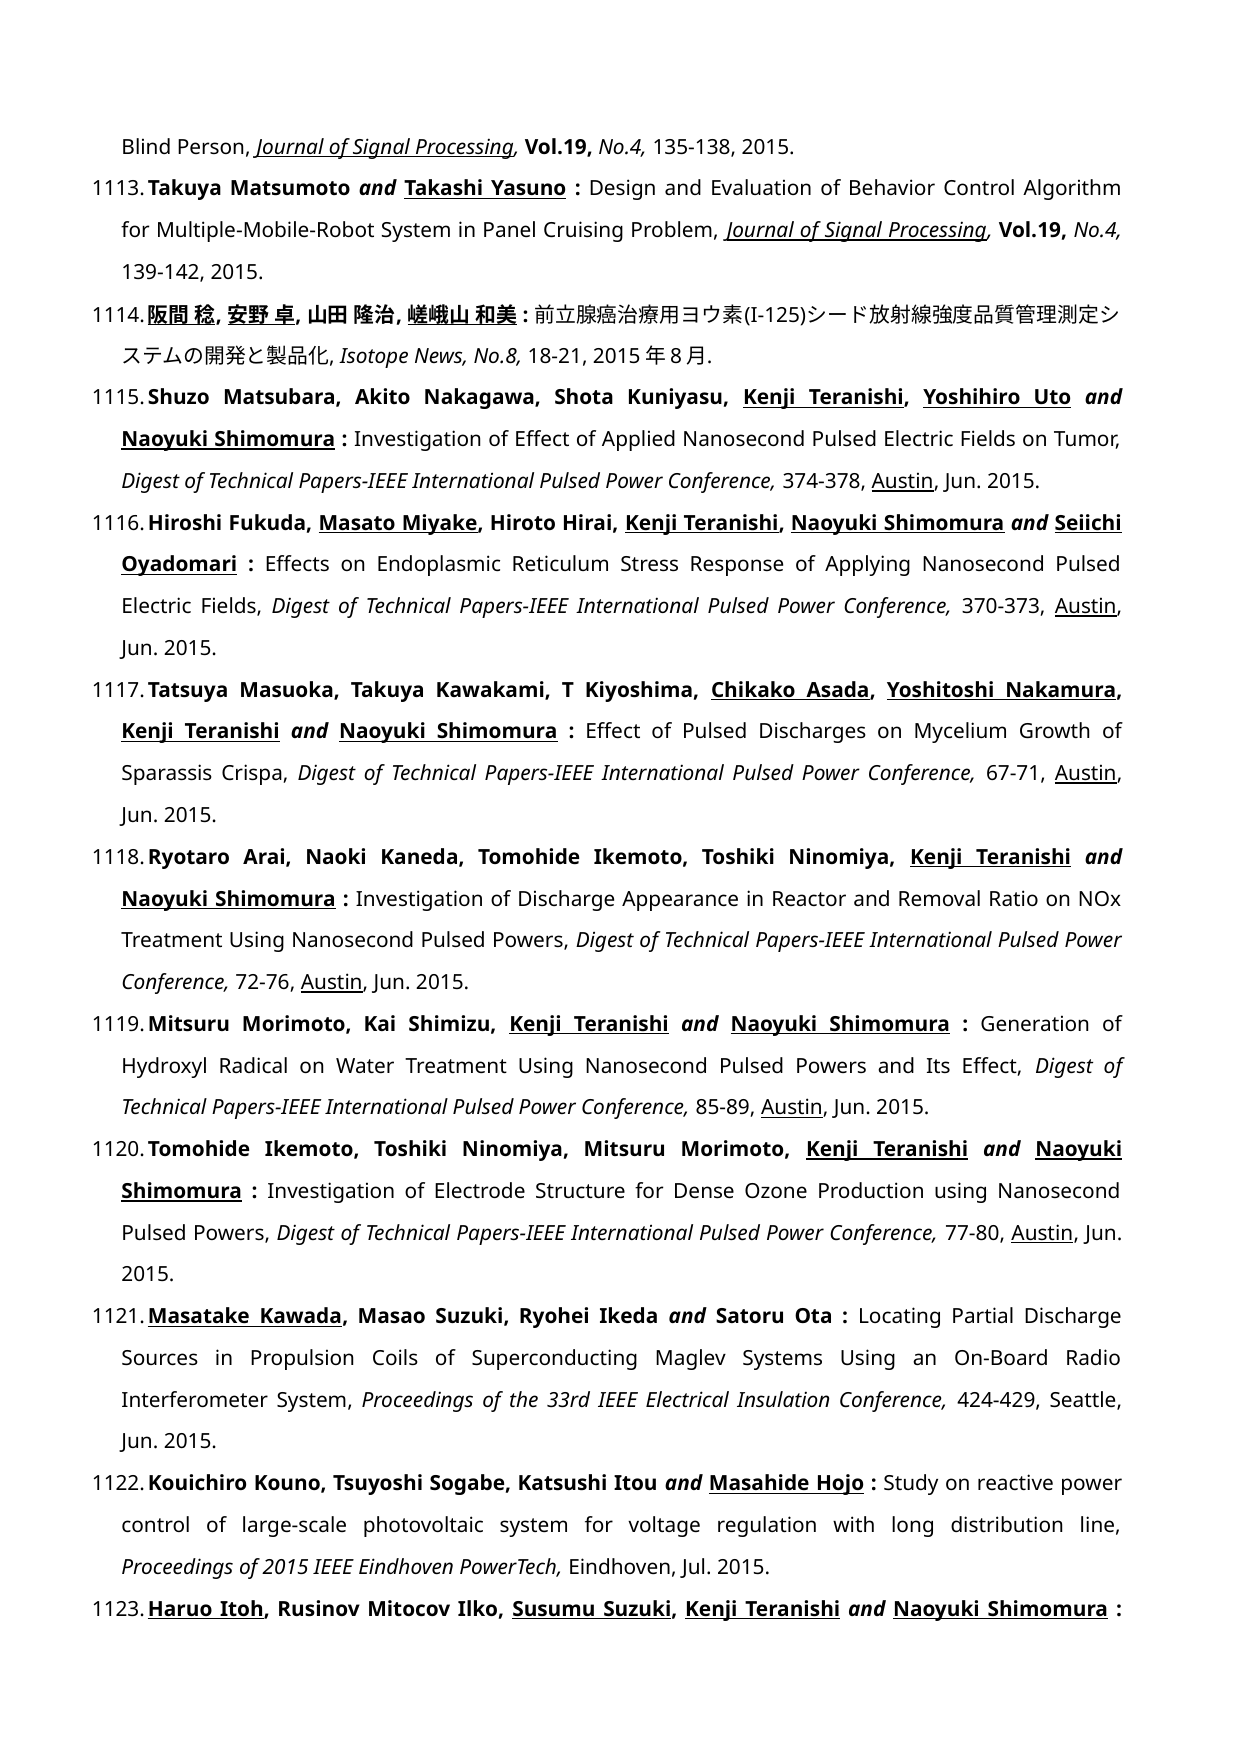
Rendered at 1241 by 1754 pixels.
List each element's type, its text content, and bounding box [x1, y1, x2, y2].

list Hiroshi Fukuda, Masato Miyake, Hiroto Hirai, Kenji Teranishi, Naoyuki Shimomura and Seiichi Oyadomari : Effects on Endoplasmic Reticulum Stress Response of Applying Nanosecond Pulsed Electric Fields, Digest of Technical Papers-IEEE International Pulsed Power Conference, 370-373, Austin, Jun. 2015. [92, 501, 1122, 668]
list Kouichiro Kouno, Tsuyoshi Sogabe, Katsushi Itou and Masahide Hojo : Study on reactive power control of large-scale photovoltaic system for voltage regulation with long distribution line, Proceedings of 2015 IEEE Eindhoven PowerTech, Eindhoven, Jul. 2015. [92, 1462, 1122, 1587]
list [92, 1587, 1122, 1629]
list Masatake Kawada, Masao Suzuki, Ryohei Ikeda and Satoru Ota : Locating Partial Discharge Sources in Propulsion Coils of Superconducting Maglev Systems Using an On-Board Radio Interferometer System, Proceedings of the 33rd IEEE Electrical Insulation Conference, 424-429, Seattle, Jun. 2015. [92, 1295, 1122, 1462]
list Tomohide Ikemoto, Toshiki Ninomiya, Mitsuru Morimoto, Kenji Teranishi and Naoyuki Shimomura : Investigation of Electrode Structure for Dense Ozone Production using Nanosecond Pulsed Powers, Digest of Technical Papers-IEEE International Pulsed Power Conference, 77-80, Austin, Jun. 2015. [92, 1128, 1122, 1295]
list Ryotaro Arai, Naoki Kaneda, Tomohide Ikemoto, Toshiki Ninomiya, Kenji Teranishi and Naoyuki Shimomura : Investigation of Discharge Appearance in Reactor and Removal Ratio on NOx Treatment Using Nanosecond Pulsed Powers, Digest of Technical Papers-IEEE International Pulsed Power Conference, 72-76, Austin, Jun. 2015. [92, 835, 1122, 1002]
list Tatsuya Masuoka, Takuya Kawakami, T Kiyoshima, Chikako Asada, Yoshitoshi Nakamura, Kenji Teranishi and Naoyuki Shimomura : Effect of Pulsed Discharges on Mycelium Growth of Sparassis Crispa, Digest of Technical Papers-IEEE International Pulsed Power Conference, 67-71, Austin, Jun. 2015. [92, 668, 1122, 835]
list Takuya Matsumoto and Takashi Yasuno : Design and Evaluation of Behavior Control Algorithm for Multiple-Mobile-Robot System in Panel Cruising Problem, Journal of Signal Processing, Vol.19, No.4, 139-142, 2015. [92, 167, 1122, 292]
list 阪間 稔, 安野 卓, 山田 隆治, 嵯峨山 和美 : 前立腺癌治療用ヨウ素(I-125)シード放射線強度品質管理測定システムの開発と製品化, Isotope News, No.8, 18-21, 2015年8月. [92, 292, 1122, 376]
list Mitsuru Morimoto, Kai Shimizu, Kenji Teranishi and Naoyuki Shimomura : Generation of Hydroxyl Radical on Water Treatment Using Nanosecond Pulsed Powers and Its Effect, Digest of Technical Papers-IEEE International Pulsed Power Conference, 85-89, Austin, Jun. 2015. [92, 1002, 1122, 1128]
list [92, 125, 1122, 167]
list Shuzo Matsubara, Akito Nakagawa, Shota Kuniyasu, Kenji Teranishi, Yoshihiro Uto and Naoyuki Shimomura : Investigation of Effect of Applied Nanosecond Pulsed Electric Fields on Tumor, Digest of Technical Papers-IEEE International Pulsed Power Conference, 374-378, Austin, Jun. 2015. [92, 376, 1122, 501]
